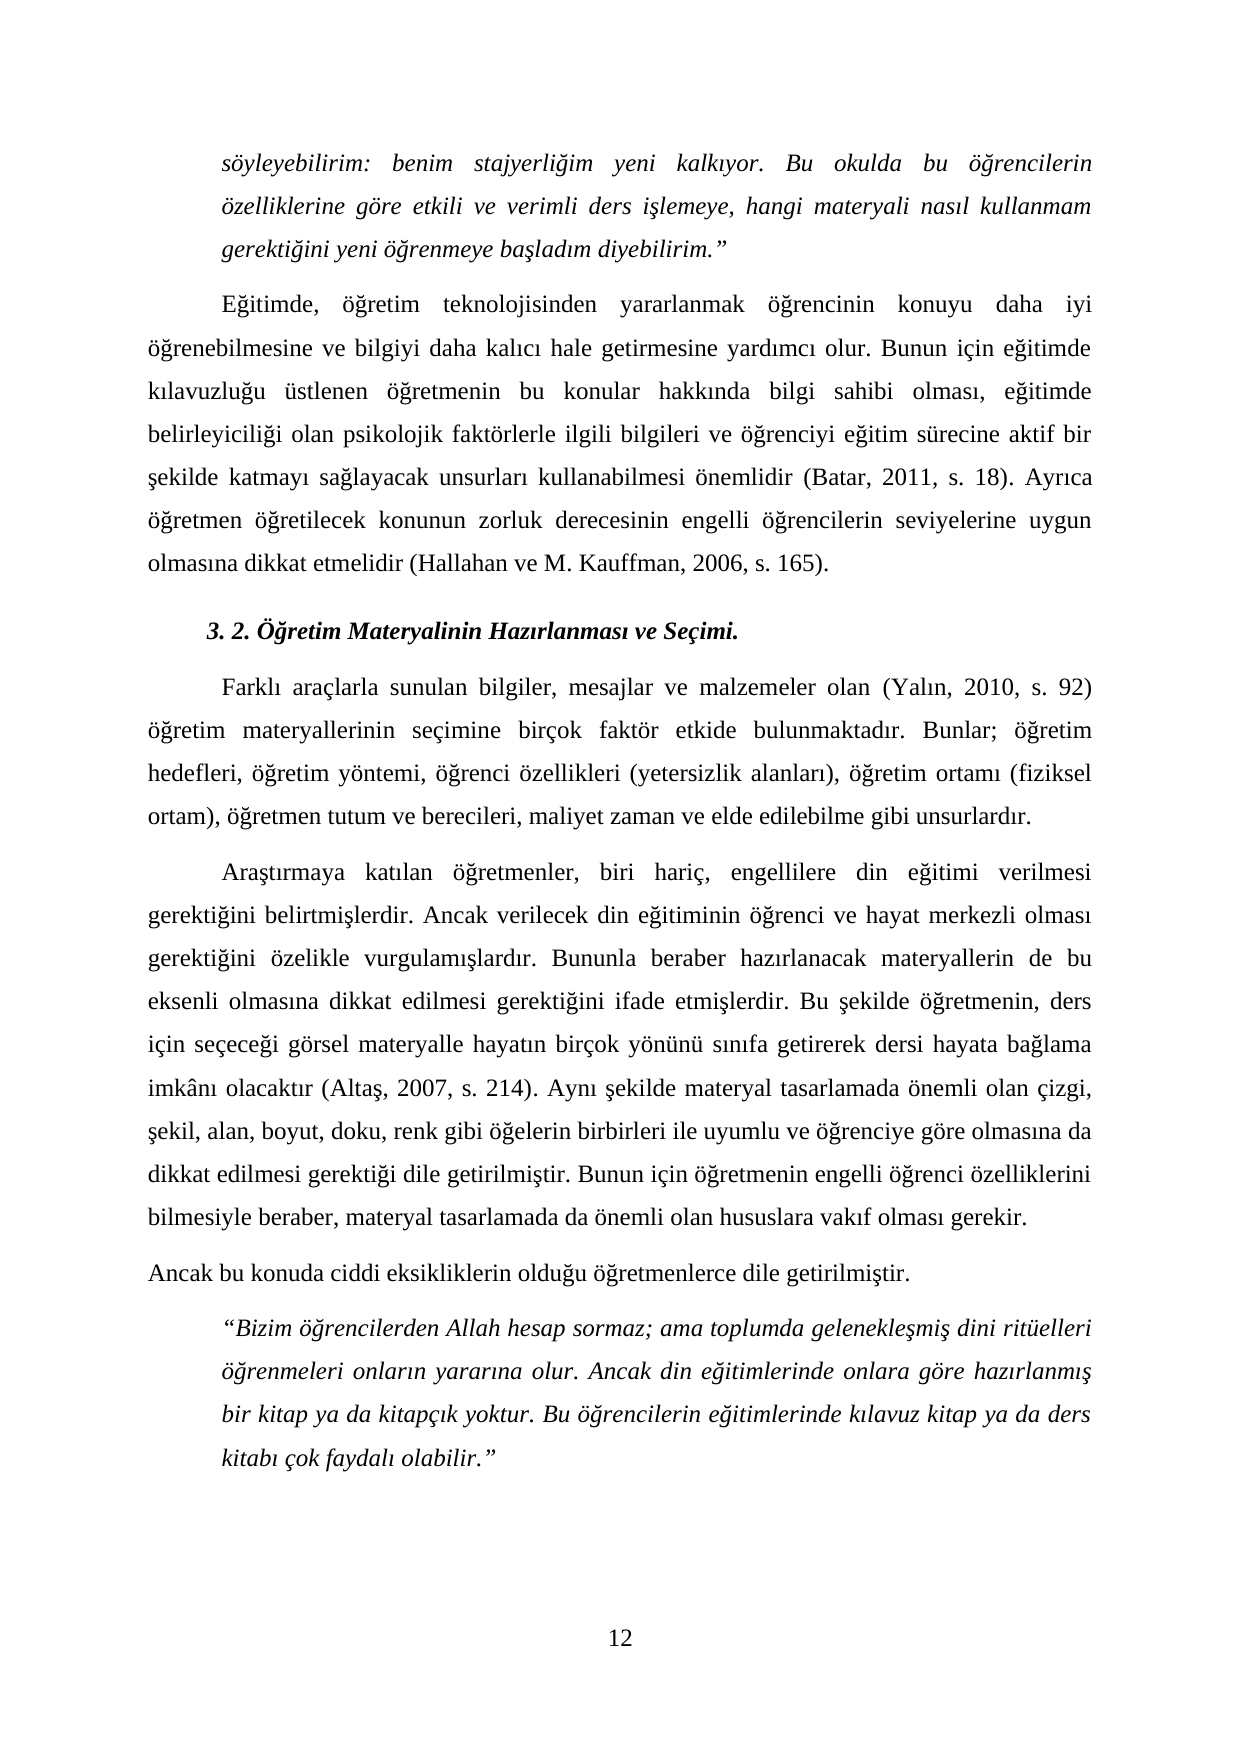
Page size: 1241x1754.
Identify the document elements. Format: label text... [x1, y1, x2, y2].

text Farklı araçlarla sunulan bilgiler, mesajlar ve malzemeler olan öğretim materyallerinin seçimine birçok faktör etkide bulunmaktadır. Bunlar; öğretim hedefleri, öğretim yöntemi, öğrenci özellikleri (yetersizlik alanları), öğretim ortamı (fiziksel ortam), öğretmen tutum ve berecileri, maliyet zaman ve elde edilebilme gibi unsurlardır. [148, 672, 1093, 830]
subtitle 3. 2. Öğretim Materyalinin Hazırlanması ve Seçimi. [148, 616, 1093, 645]
text Eğitimde, öğretim teknolojisinden yararlanmak öğrencinin konuyu daha iyi öğrenebilmesine ve bilgiyi daha kalıcı hale getirmesine yardımcı olur. Bunun için eğitimde kılavuzluğu üstlenen öğretmenin bu konular hakkında bilgi sahibi olması, eğitimde belirleyiciliği olan psikolojik faktörlerle ilgili bilgileri ve öğrenciyi eğitim sürecine aktif bir şekilde katmayı sağlayacak unsurları kullanabilmesi önemlidir. Ayrıca öğretmen öğretilecek konunun zorluk derecesinin engelli öğrencilerin seviyelerine uygun olmasına dikkat etmelidir (Hallahan ve M. Kauffman, 2006, s. 165). [148, 289, 1093, 577]
text Araştırmaya katılan öğretmenler, biri hariç, engellilere din eğitimi verilmesi gerektiğini belirtmişlerdir. Ancak verilecek din eğitiminin öğrenci ve hayat merkezli olması gerektiğini özelikle vurgulamışlardır. Bununla beraber hazırlanacak materyallerin de bu eksenli olmasına dikkat edilmesi gerektiğini ifade etmişlerdir. Bu şekilde öğretmenin, ders için seçeceği görsel materyalle hayatın birçok yönünü sınıfa getirerek dersi hayata bağlama imkânı olacaktır. Aynı şekilde materyal tasarlamada önemli olan çizgi, şekil, alan, boyut, doku, renk gibi öğelerin birbirleri ile uyumlu ve öğrenciye göre olmasına da dikkat edilmesi gerektiği dile getirilmiştir. Bunun için öğretmenin engelli öğrenci özelliklerini bilmesiyle beraber, materyal tasarlamada da önemli olan hususlara vakıf olması gerekir. [148, 857, 1093, 1231]
text “Bizim öğrencilerden Allah hesap sormaz; ama toplumda gelenekleşmiş dini ritüelleri öğrenmeleri onların yararına olur. Ancak din eğitimlerinde onlara göre hazırlanmış bir kitap ya da kitapçık yoktur. Bu öğrencilerin eğitimlerinde kılavuz kitap ya da ders kitabı çok faydalı olabilir.” [221, 1313, 1093, 1471]
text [221, 148, 1093, 263]
text Ancak bu konuda ciddi eksikliklerin olduğu öğretmenlerce dile getirilmiştir. [148, 1258, 1093, 1286]
